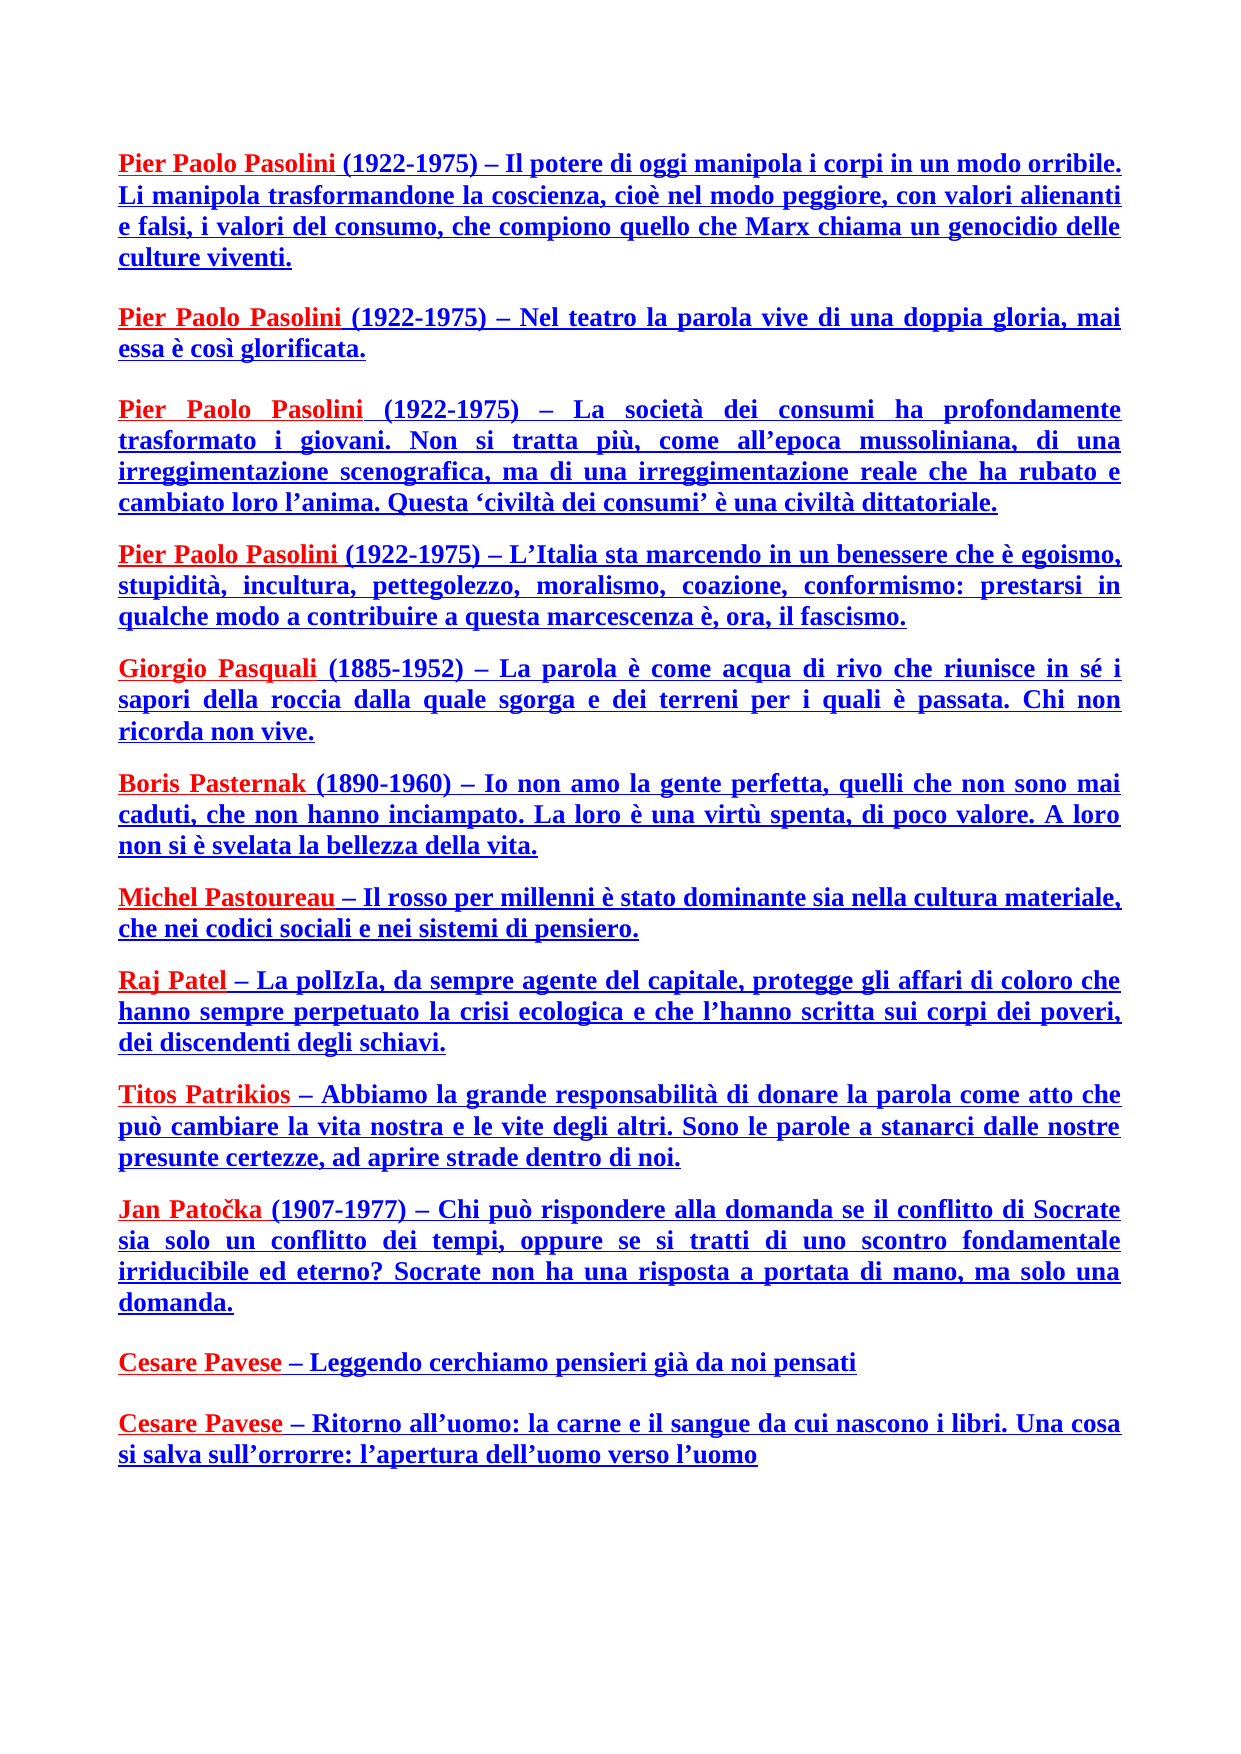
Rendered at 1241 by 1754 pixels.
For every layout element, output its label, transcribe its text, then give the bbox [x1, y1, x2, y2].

text Pier Paolo Pasolini (1922-1975) – L’Italia sta marcendo in un benessere che è egoismo, stupidità, incultura, pettegolezzo, moralismo, coazione, conformismo: prestarsi in qualche modo a contribuire a questa marcescenza è, ora, il fascismo. [118, 538, 1122, 565]
text Giorgio Pasquali (1885-1952) – La parola è come acqua di rivo che riunisce in sé i sapori della roccia dalla quale sgorga e dei terreni per i quali è passata. Chi non ricorda non vive. [118, 712, 1122, 746]
subtitle Pier Paolo Pasolini (1922-1975) – Il potere di oggi manipola i corpi in un modo orribile. Li manipola trasformandone la coscienza, cioè nel modo peggiore, con valori alienanti e falsi, i valori del consumo, che compiono quello che Marx chiama un genocidio delle culture viventi. [118, 176, 1122, 206]
text Jan Patočka (1907-1977) – Chi può rispondere alla domanda se il conflitto di Socrate sia solo un conflitto dei tempi, oppure se si tratti di uno scontro fondamentale irriducibile ed eterno? Socrate non ha una risposta a portata di mano, ma solo una domanda. [118, 1193, 1122, 1317]
text Titos Patrikios – Abbiamo la grande responsabilità di donare la parola come atto che può cambiare la vita nostra e le vite degli altri. Sono le parole a stanarci dalle nostre presunte certezze, ad aprire strade dentro di noi. [118, 1078, 1122, 1106]
subtitle Raj Patel – La polIzIa, da sempre agente del capitale, protegge gli affari di coloro che hanno sempre perpetuato la crisi ecologica e che l’hanno scritta sui corpi dei poveri, dei discendenti degli schiavi. [118, 1024, 1122, 1058]
text Pier Paolo Pasolini (1922-1975) – L’Italia sta marcendo in un benessere che è egoismo, stupidità, incultura, pettegolezzo, moralismo, coazione, conformismo: prestarsi in qualche modo a contribuire a questa marcescenza è, ora, il fascismo. [118, 598, 1122, 632]
text Cesare Pavese – Ritorno all’uomo: la carne e il sangue da cui nascono i libri. Una cosa si salva sull’orrorre: l’apertura dell’uomo verso l’uomo [118, 1407, 1122, 1434]
text Pier Paolo Pasolini (1922-1975) – L’Italia sta marcendo in un benessere che è egoismo, stupidità, incultura, pettegolezzo, moralismo, coazione, conformismo: prestarsi in qualche modo a contribuire a questa marcescenza è, ora, il fascismo. [118, 567, 1122, 597]
text Cesare Pavese – Ritorno all’uomo: la carne e il sangue da cui nascono i libri. Una cosa si salva sull’orrorre: l’apertura dell’uomo verso l’uomo [118, 1435, 1122, 1469]
text Giorgio Pasquali (1885-1952) – La parola è come acqua di rivo che riunisce in sé i sapori della roccia dalla quale sgorga e dei terreni per i quali è passata. Chi non ricorda non vive. [118, 652, 1122, 680]
subtitle Pier Paolo Pasolini (1922-1975) – Il potere di oggi manipola i corpi in un modo orribile. Li manipola trasformandone la coscienza, cioè nel modo peggiore, con valori alienanti e falsi, i valori del consumo, che compiono quello che Marx chiama un genocidio delle culture viventi. [118, 207, 1122, 272]
subtitle Michel Pastoureau – Il rosso per millenni è stato dominante sia nella cultura materiale, che nei codici sociali e nei sistemi di pensiero. [118, 910, 1122, 943]
subtitle Pier Paolo Pasolini (1922-1975) – Il potere di oggi manipola i corpi in un modo orribile. Li manipola trasformandone la coscienza, cioè nel modo peggiore, con valori alienanti e falsi, i valori del consumo, che compiono quello che Marx chiama un genocidio delle culture viventi. [118, 148, 1122, 175]
subtitle Cesare Pavese – Leggendo cerchiamo pensieri già da noi pensati [118, 1346, 1122, 1378]
subtitle Raj Patel – La polIzIa, da sempre agente del capitale, protegge gli affari di coloro che hanno sempre perpetuato la crisi ecologica e che l’hanno scritta sui corpi dei poveri, dei discendenti degli schiavi. [118, 964, 1122, 1022]
subtitle Boris Pasternak (1890-1960) – Io non amo la gente perfetta, quelli che non sono mai caduti, che non hanno inciampato. La loro è una virtù spenta, di poco valore. A loro non si è svelata la bellezza della vita. [118, 767, 1122, 860]
subtitle Michel Pastoureau – Il rosso per millenni è stato dominante sia nella cultura materiale, che nei codici sociali e nei sistemi di pensiero. [118, 881, 1122, 908]
subtitle Pier Paolo Pasolini (1922-1975) – Nel teatro la parola vive di una doppia gloria, mai essa è così glorificata. [118, 301, 1122, 364]
subtitle Pier Paolo Pasolini (1922-1975) – La società dei consumi ha profondamente trasformato i giovani. Non si tratta più, come all’epoca mussoliniana, di una irreggimentazione scenografica, ma di una irreggimentazione reale che ha rubato e cambiato loro l’anima. Questa ‘civiltà dei consumi’ è una civiltà dittatoriale. [118, 421, 1122, 517]
text Titos Patrikios – Abbiamo la grande responsabilità di donare la parola come atto che può cambiare la vita nostra e le vite degli altri. Sono le parole a stanarci dalle nostre presunte certezze, ad aprire strade dentro di noi. [118, 1107, 1122, 1172]
text Giorgio Pasquali (1885-1952) – La parola è come acqua di rivo che riunisce in sé i sapori della roccia dalla quale sgorga e dei terreni per i quali è passata. Chi non ricorda non vive. [118, 681, 1122, 711]
subtitle Pier Paolo Pasolini (1922-1975) – La società dei consumi ha profondamente trasformato i giovani. Non si tratta più, come all’epoca mussoliniana, di una irreggimentazione scenografica, ma di una irreggimentazione reale che ha rubato e cambiato loro l’anima. Questa ‘civiltà dei consumi’ è una civiltà dittatoriale. [118, 393, 1122, 420]
